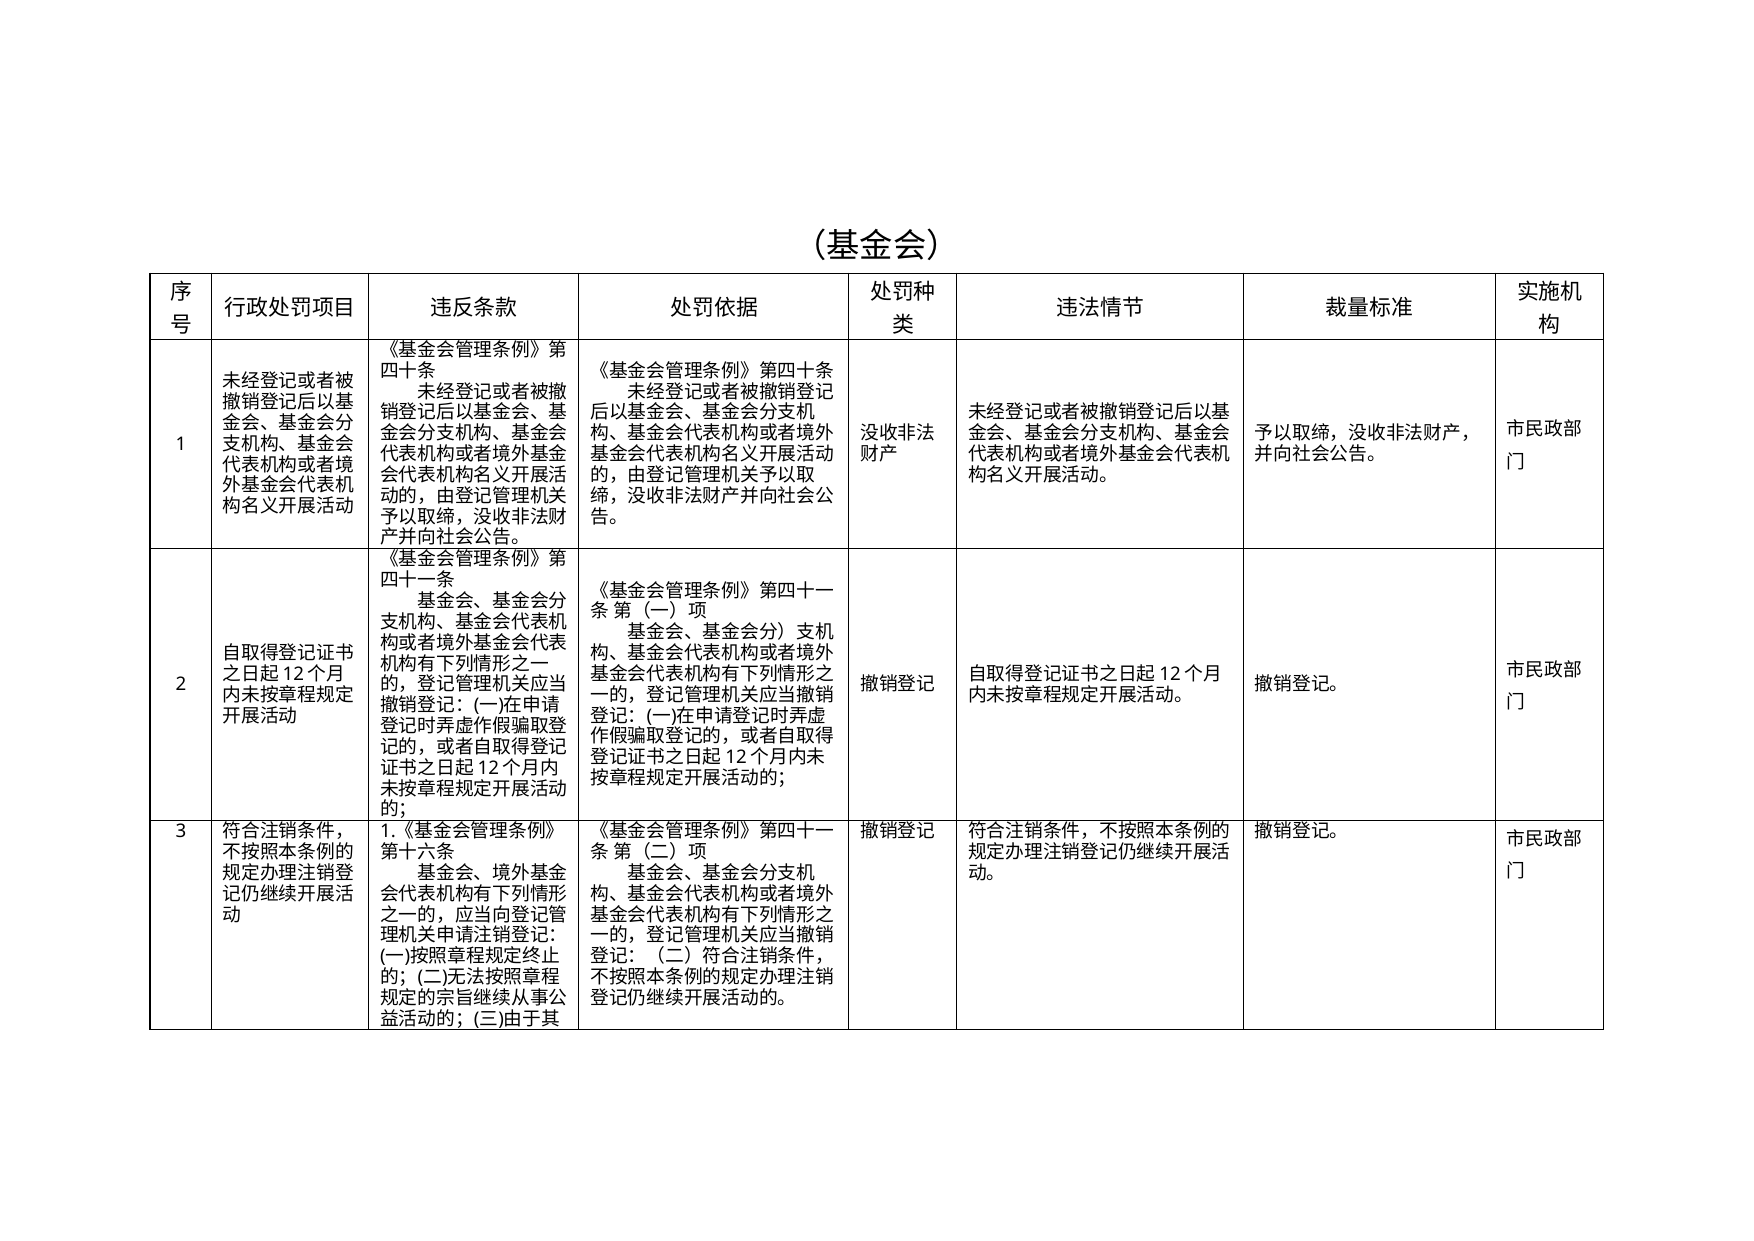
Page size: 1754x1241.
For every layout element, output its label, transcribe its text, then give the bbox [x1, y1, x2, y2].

table_cell 处罚种类 [849, 274, 956, 339]
table_cell 市民政部门 [1496, 549, 1603, 820]
table_cell 撤销登记。 [1244, 821, 1495, 1029]
table_cell 《基金会管理条例》第四十条 未经登记或者被撤销登记后以基金会、基金会分支机构、基金会代表机构或者境外基金会代表机构名义开展活动的，由登记管理机关予以取缔，没收非法财产并向社会公告。 [579, 340, 848, 548]
table_cell 《基金会管理条例》第四十条 未经登记或者被撤销登记后以基金会、基金会分支机构、基金会代表机构或者境外基金会代表机构名义开展活动的，由登记管理机关予以取缔，没收非法财产并向社会公告。 [369, 340, 578, 548]
table_cell 自取得登记证书之日起12个月内未按章程规定开展活动。 [957, 549, 1243, 820]
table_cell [579, 821, 848, 1029]
table_cell 撤销登记 [849, 821, 956, 1029]
table_cell 市民政部门 [1496, 340, 1603, 548]
table_cell 行政处罚项目 [212, 274, 368, 339]
table_cell 实施机构 [1496, 274, 1603, 339]
table_cell 撤销登记 [849, 549, 956, 820]
table_cell 3 [151, 821, 211, 1029]
table_cell 予以取缔，没收非法财产，并向社会公告。 [1244, 340, 1495, 548]
table_cell 1 [151, 340, 211, 548]
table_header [150, 198, 1602, 273]
table_cell 《基金会管理条例》第四十一条 基金会、基金会分支机构、基金会代表机构或者境外基金会代表机构有下列情形之一的，登记管理机关应当撤销登记：(一)在申请登记时弄虚作假骗取登记的，或者自取得登记证书之日起12个月内未按章程规定开展活动的； [369, 549, 578, 820]
table_cell 违反条款 [369, 274, 578, 339]
table_cell 未经登记或者被撤销登记后以基金会、基金会分支机构、基金会代表机构或者境外基金会代表机构名义开展活动 [212, 340, 368, 548]
table_cell 裁量标准 [1244, 274, 1495, 339]
table_cell 市民政部门 [1496, 821, 1603, 1029]
table_cell 未经登记或者被撤销登记后以基金会、基金会分支机构、基金会代表机构或者境外基金会代表机构名义开展活动。 [957, 340, 1243, 548]
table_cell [369, 821, 578, 1029]
table_cell 违法情节 [957, 274, 1243, 339]
table_cell 序号 [151, 274, 211, 339]
table_cell 自取得登记证书之日起12个月内未按章程规定开展活动 [212, 549, 368, 820]
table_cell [212, 821, 368, 1029]
table_cell 撤销登记。 [1244, 549, 1495, 820]
table_cell 没收非法财产 [849, 340, 956, 548]
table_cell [957, 821, 1243, 1029]
table_cell 《基金会管理条例》第四十一条 第（一）项 基金会、基金会分）支机构、基金会代表机构或者境外基金会代表机构有下列情形之一的，登记管理机关应当撤销登记：(一)在申请登记时弄虚作假骗取登记的，或者自取得登记证书之日起12个月内未按章程规定开展活动的； [579, 549, 848, 820]
table_cell 处罚依据 [579, 274, 848, 339]
table_cell 2 [151, 549, 211, 820]
